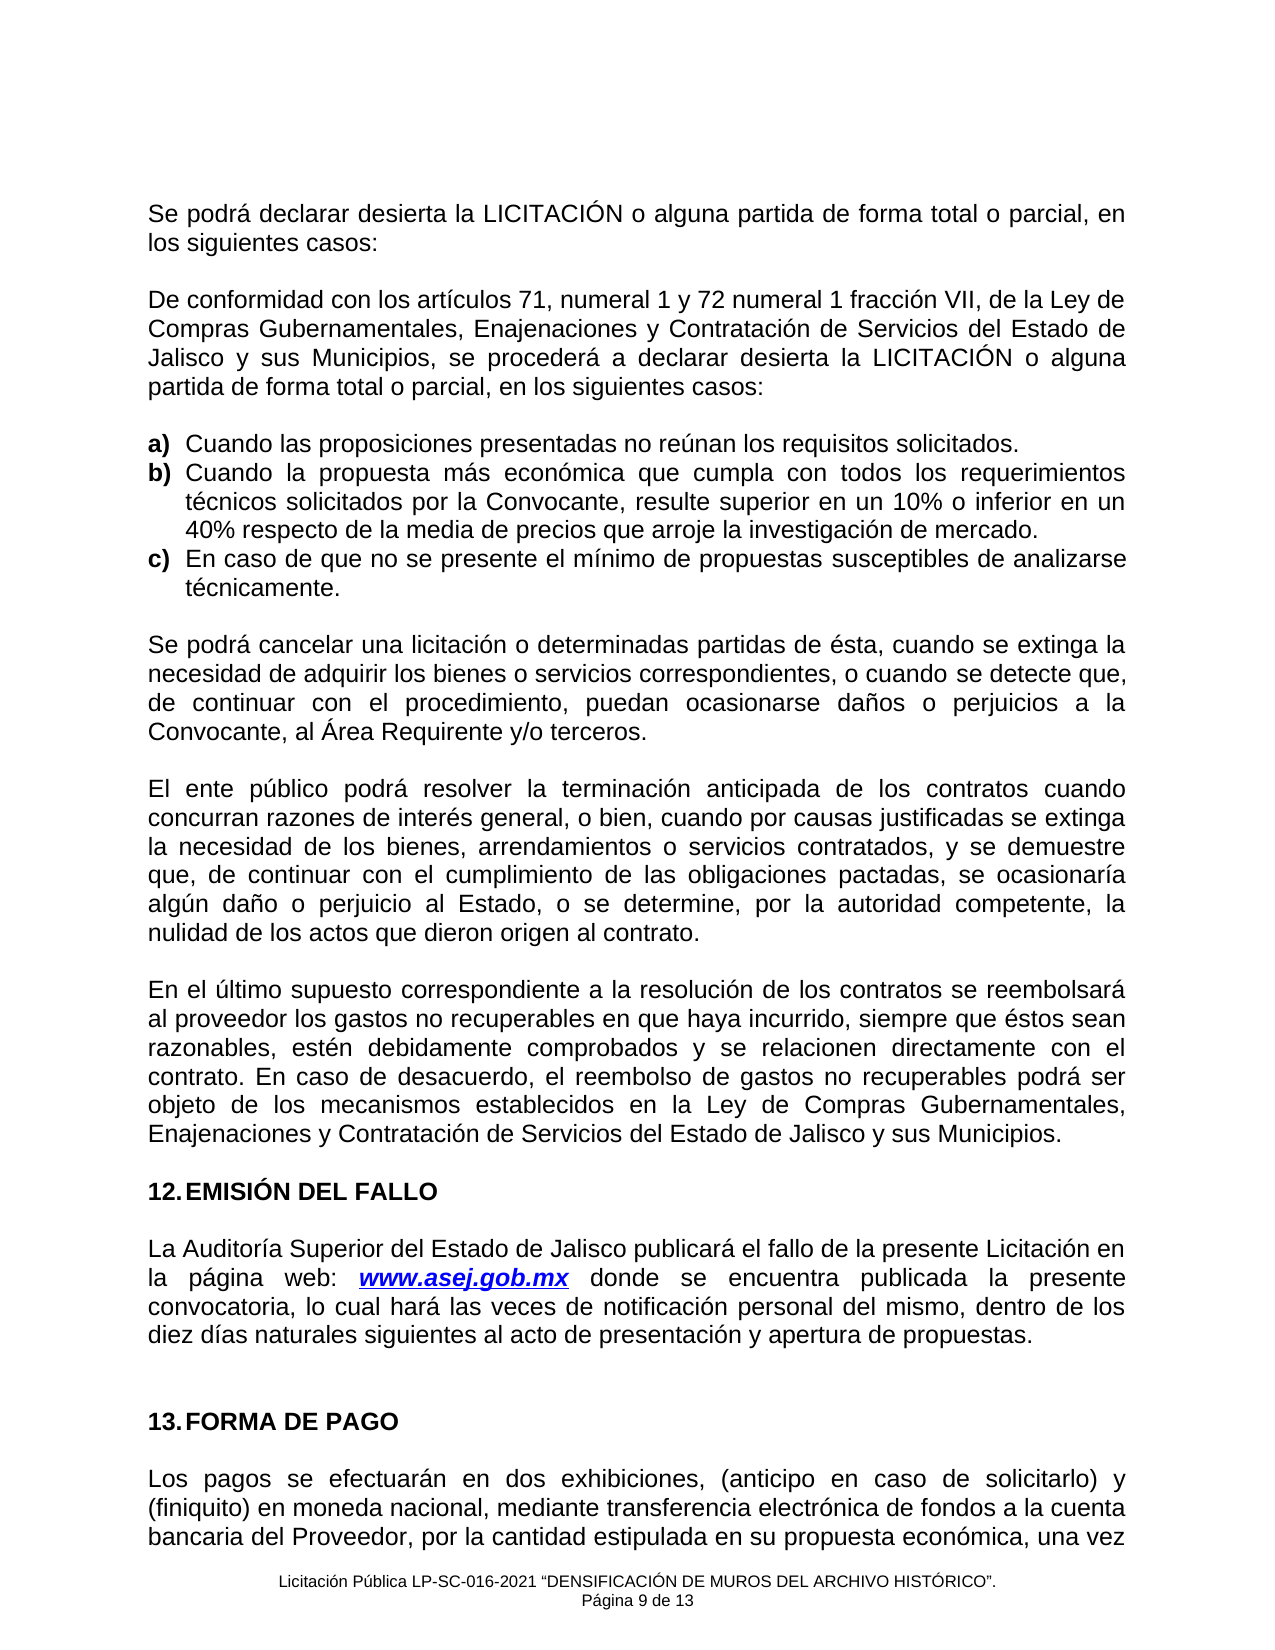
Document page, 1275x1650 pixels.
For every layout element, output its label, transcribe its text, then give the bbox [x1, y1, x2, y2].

list EMISIÓN DEL FALLO [148, 1177, 1127, 1205]
text En el último supuesto correspondiente a la resolución de los contratos se reembolsará al proveedor los gastos no recuperables en que haya incurrido, siempre que éstos sean razonables, estén debidamente comprobados y se relacionen directamente con el contrato. En caso de desacuerdo, el reembolso de gastos no recuperables podrá ser objeto de los mecanismos establecidos en la Ley de Compras Gubernamentales, Enajenaciones y Contratación de Servicios del Estado de Jalisco y sus Municipios. [148, 975, 1127, 1148]
list Cuando las proposiciones presentadas no reúnan los requisitos solicitados. [148, 429, 1127, 458]
text Se podrá cancelar una licitación o determinadas partidas de ésta, cuando se extinga la necesidad de adquirir los bienes o servicios correspondientes, o cuando se detecte que, de continuar con el procedimiento, puedan ocasionarse daños o perjuicios a la Convocante, al Área Requirente y/o terceros. [148, 630, 1127, 745]
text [148, 1464, 1127, 1550]
list Se podrá declarar desierta la LICITACIÓN o alguna partida de forma total o parcial, en los siguientes casos: [148, 199, 1127, 257]
list En caso de que no se presente el mínimo de propuestas susceptibles de analizarse técnicamente. [148, 544, 1127, 602]
list Cuando la propuesta más económica que cumpla con todos los requerimientos técnicos solicitados por la Convocante, resulte superior en un 10% o inferior en un 40% respecto de la media de precios que arroje la investigación de mercado. [148, 458, 1127, 544]
list De conformidad con los artículos 71, numeral 1 y 72 numeral 1 fracción VII, de la Ley de Compras Gubernamentales, Enajenaciones y Contratación de Servicios del Estado de Jalisco y sus Municipios, se procederá a declarar desierta la LICITACIÓN o alguna partida de forma total o parcial, en los siguientes casos: [148, 285, 1127, 400]
list FORMA DE PAGO [148, 1407, 1127, 1435]
text El ente público podrá resolver la terminación anticipada de los contratos cuando concurran razones de interés general, o bien, cuando por causas justificadas se extinga la necesidad de los bienes, arrendamientos o servicios contratados, y se demuestre que, de continuar con el cumplimiento de las obligaciones pactadas, se ocasionaría algún daño o perjuicio al Estado, o se determine, por la autoridad competente, la nulidad de los actos que dieron origen al contrato. [148, 774, 1127, 947]
text La Auditoría Superior del Estado de Jalisco publicará el fallo de la presente Licitación en la página web: www.asej.gob.mx donde se encuentra publicada la presente convocatoria, lo cual hará las veces de notificación personal del mismo, dentro de los diez días naturales siguientes al acto de presentación y apertura de propuestas. [148, 1234, 1127, 1349]
